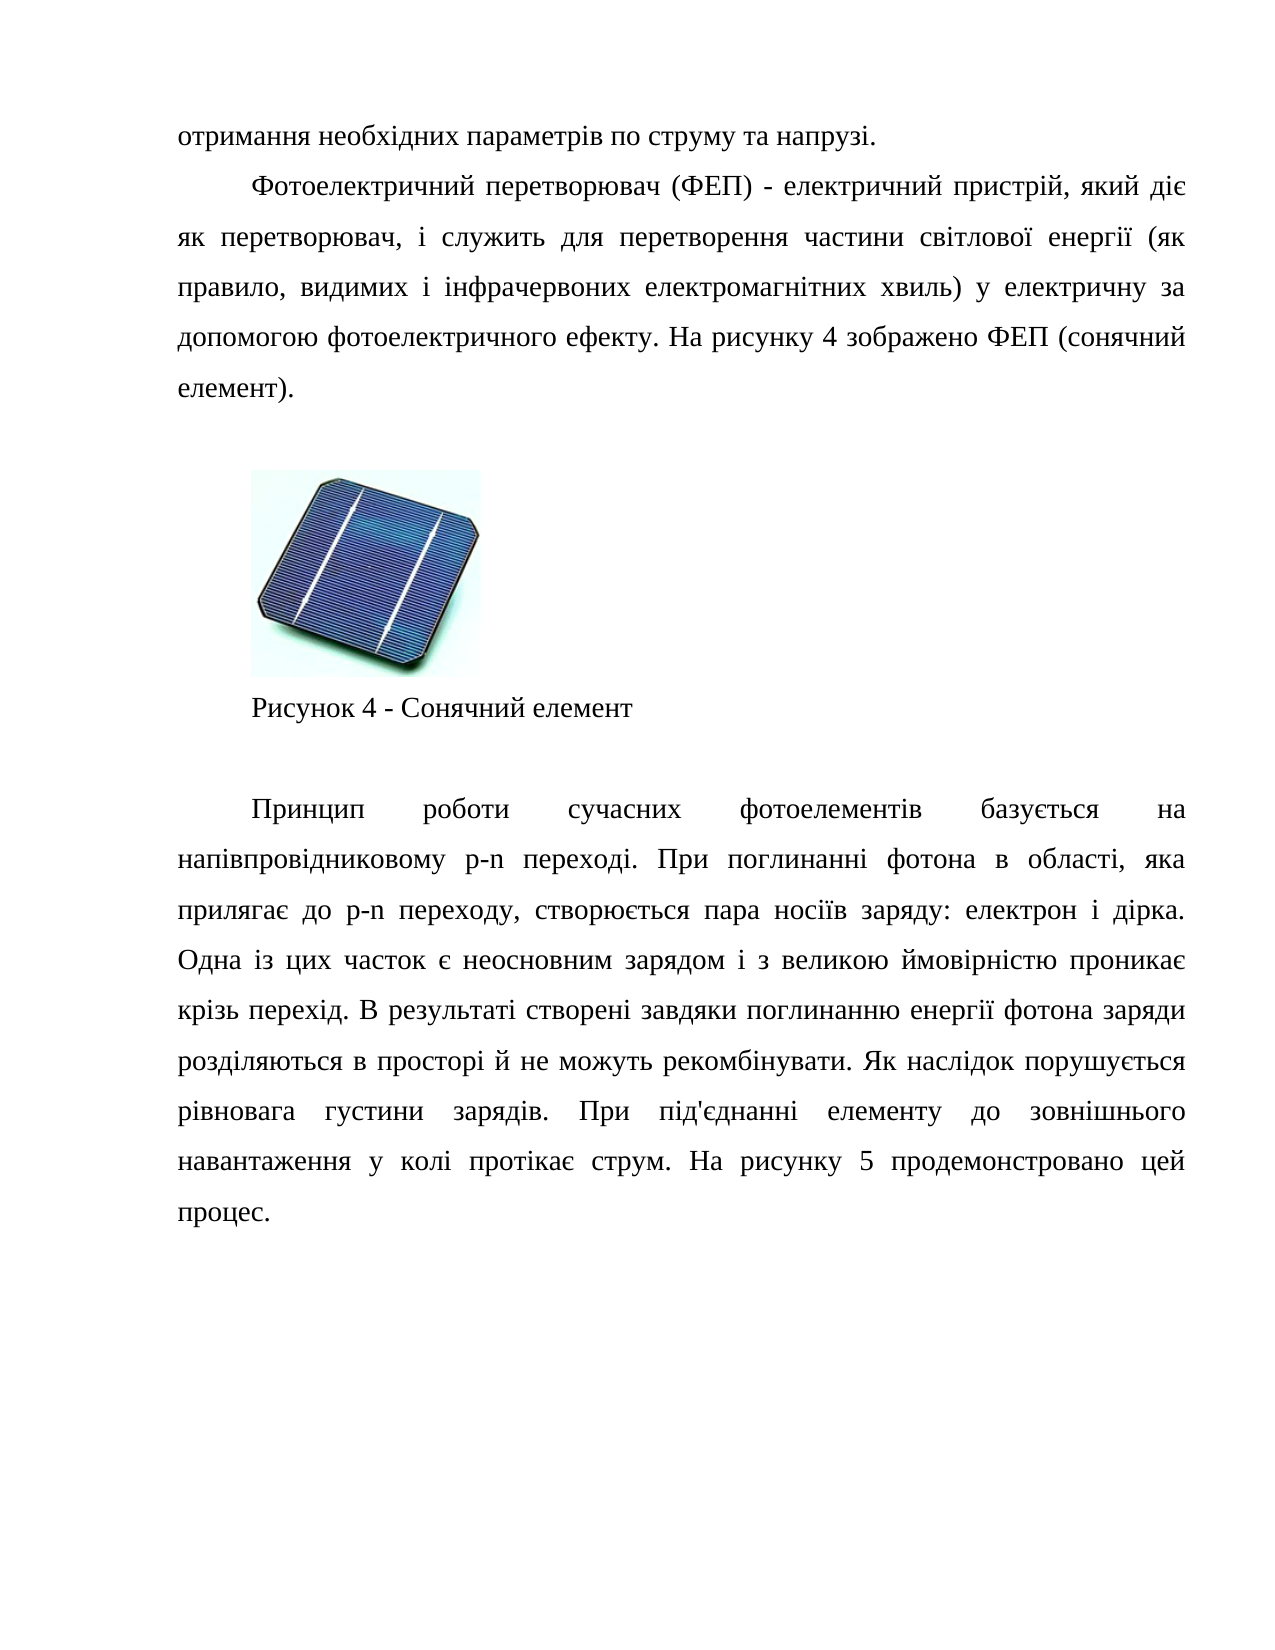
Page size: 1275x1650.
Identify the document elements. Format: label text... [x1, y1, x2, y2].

text Рисунок 4 - Сонячний елемент [177, 691, 1186, 724]
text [177, 118, 1186, 152]
text Принцип роботи сучасних фотоелементів базується на напівпровідниковому p-n переході. При поглинанні фотона в області, яка прилягає до p-n переходу, створюється пара носіїв заряду: електрон і дірка. Одна із цих часток є неосновним зарядом і з великою ймовірністю проникає крізь перехід. В результаті створені завдяки поглинанню енергії фотона заряди розділяються в просторі й не можуть рекомбінувати. Як наслідок порушується рівновага густини зарядів. При під'єднанні елементу до зовнішнього навантаження у колі протікає струм. На рисунку 5 продемонстровано цей процес. [177, 791, 1186, 1227]
picture [251, 470, 481, 677]
text Фотоелектричний перетворювач (ФЕП) - електричний пристрій, який діє як перетворювач, і служить для перетворення частини світлової енергії (як правило, видимих і інфрачервоних електромагнітних хвиль) у електричну за допомогою фотоелектричного ефекту. На рисунку 4 зображено ФЕП (сонячний елемент). [177, 168, 1186, 403]
